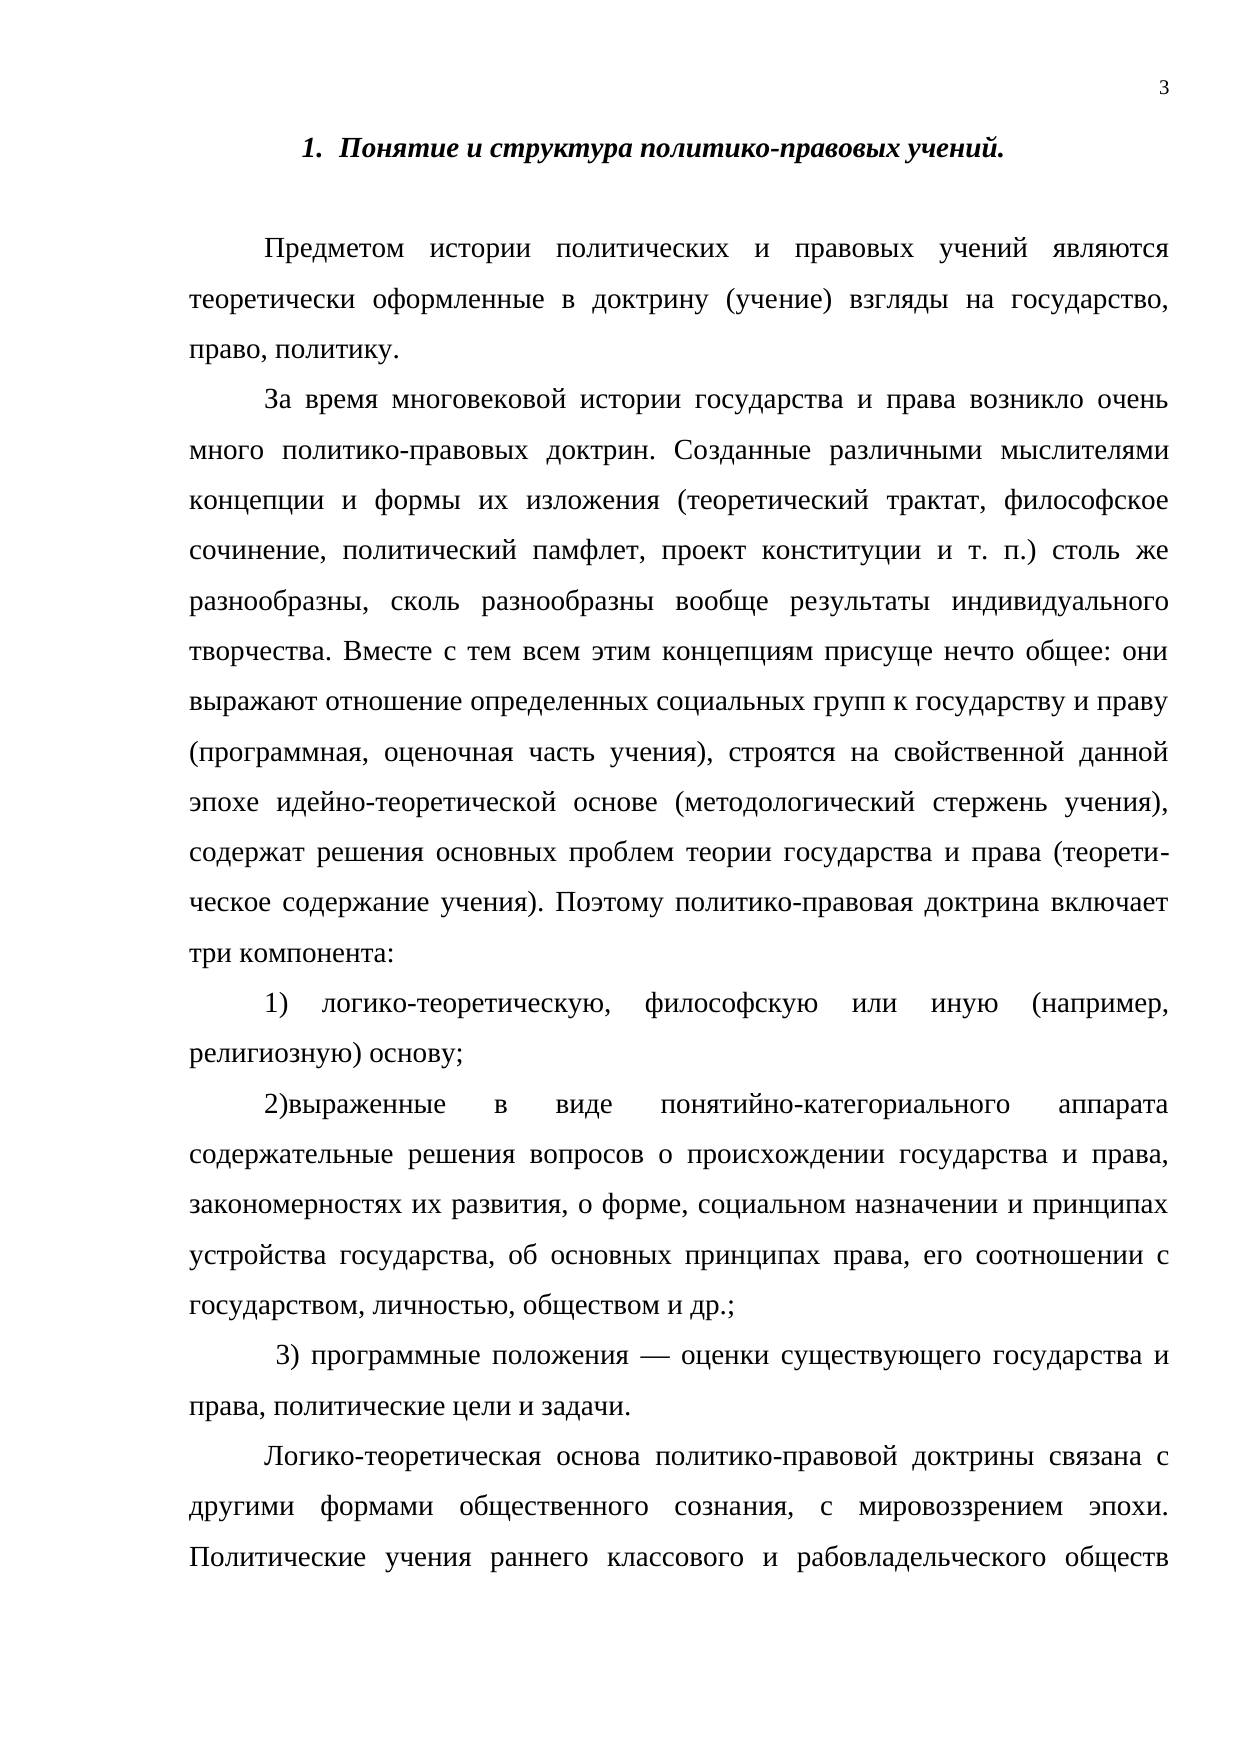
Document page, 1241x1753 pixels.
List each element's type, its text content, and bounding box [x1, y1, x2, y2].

text 3) программные положения — оценки существующего государства и права, политические цели и задачи. [189, 1337, 1169, 1421]
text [189, 1438, 1169, 1572]
list Понятие и структура политико-правовых учений. [301, 130, 1169, 163]
text За время многовековой истории государства и права возникло очень много политико-правовых доктрин. Созданные различными мыслителями концепции и формы их изложения (теоретический трактат, философское сочинение, политический памфлет, проект конституции и т. п.) столь же разнообразны, сколь разнообразны вообще результаты индивидуального творчества. Вместе с тем всем этим концепциям присуще нечто общее: они выражают отношение определенных социальных групп к государству и праву (программная, оценочная часть учения), строятся на свойственной данной эпохе идейно-теоретической основе (методологический стержень учения), содержат решения основных проблем теории государства и права (теоретическое содержание учения). Поэтому политико-правовая доктрина включает три компонента: [189, 381, 1169, 968]
text 1) логико-теоретическую, философскую или иную (например, религиозную) основу; [189, 985, 1169, 1069]
text 2)выраженные в виде понятийно-категориального аппарата содержательные решения вопросов о происхождении государства и права, закономерностях их развития, о форме, социальном назначении и принципах устройства государства, об основных принципах права, его соотношении с государством, личностью, обществом и др.; [189, 1086, 1169, 1321]
text Предметом истории политических и правовых учений являются теоретически оформленные в доктрину (учение) взгляды на государство, право, политику. [189, 231, 1169, 365]
